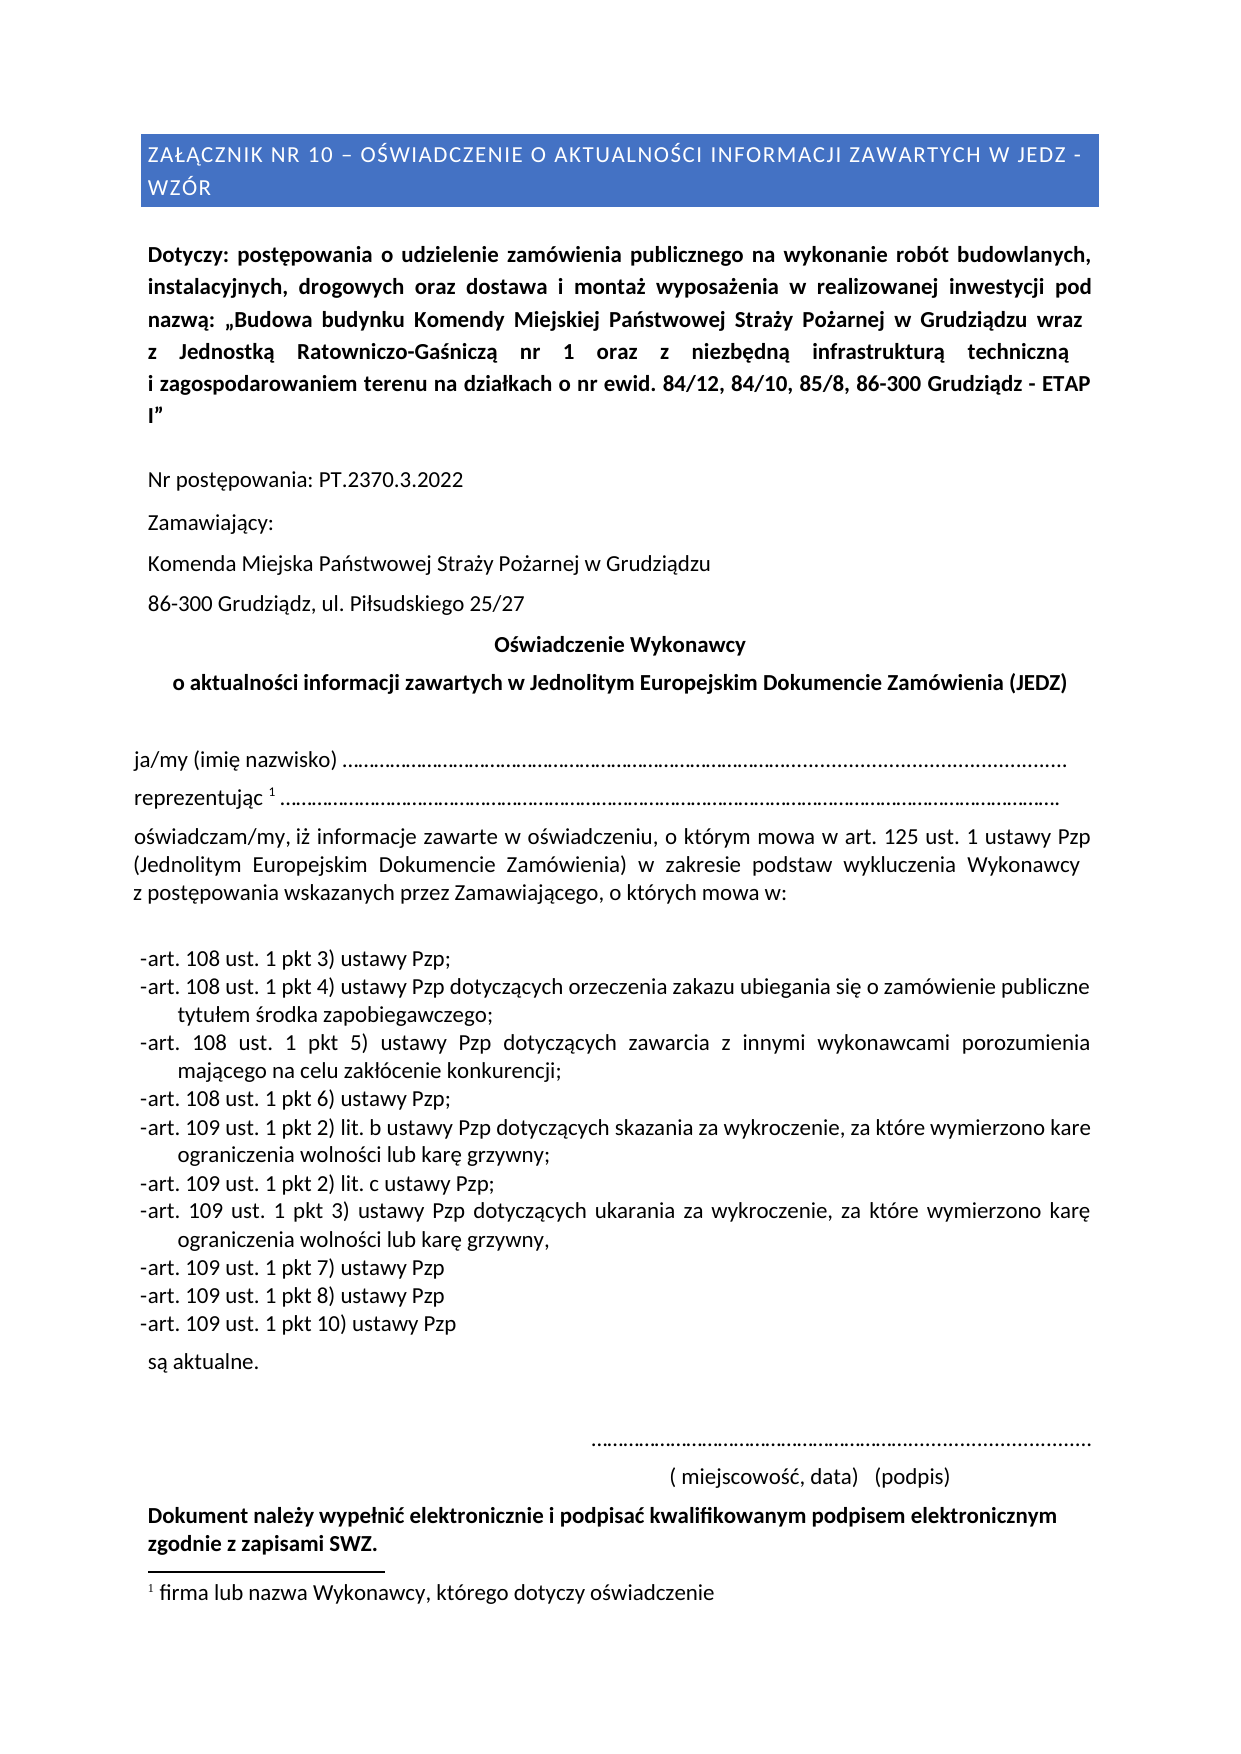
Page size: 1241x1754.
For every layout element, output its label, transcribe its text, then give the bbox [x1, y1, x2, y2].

text ( miejscowość, data) (podpis) [148, 1462, 1093, 1491]
text Komenda Miejska Państwowej Straży Pożarnej w Grudziądzu [148, 549, 1093, 577]
list art. 109 ust. 1 pkt 8) ustawy Pzp [140, 1281, 1093, 1309]
list art. 108 ust. 1 pkt 5) ustawy Pzp dotyczących zawarcia z innymi wykonawcami porozumienia mającego na celu zakłócenie konkurencji; [140, 1028, 1093, 1084]
text Oświadczenie Wykonawcy [148, 630, 1093, 658]
text 86-300 Grudziądz, ul. Piłsudskiego 25/27 [148, 589, 1093, 617]
list art. 108 ust. 1 pkt 4) ustawy Pzp dotyczących orzeczenia zakazu ubiegania się o zamówienie publiczne tytułem środka zapobiegawczego; [140, 972, 1093, 1028]
list art. 109 ust. 1 pkt 7) ustawy Pzp [140, 1253, 1093, 1281]
text Zamawiający: [148, 508, 1093, 536]
list art. 108 ust. 1 pkt 3) ustawy Pzp; [140, 944, 1093, 972]
list art. 108 ust. 1 pkt 6) ustawy Pzp; [140, 1084, 1093, 1113]
list art. 109 ust. 1 pkt 2) lit. c ustawy Pzp; [140, 1169, 1093, 1197]
text ja/my (imię nazwisko) …………………………………………………………………………................................................. [133, 745, 1093, 773]
text Nr postępowania: PT.2370.3.2022 [148, 466, 1093, 494]
text o aktualności informacji zawartych w Jednolitym Europejskim Dokumencie Zamówienia (JEDZ) [148, 668, 1093, 696]
subtitle Załącznik nr 10 – Oświadczenie o aktualności informacji zawartych w JEDZ - WZÓR [148, 141, 1093, 201]
list art. 109 ust. 1 pkt 3) ustawy Pzp dotyczących ukarania za wykroczenie, za które wymierzono karę ograniczenia wolności lub karę grzywny, [140, 1197, 1093, 1253]
text oświadczam/my, iż informacje zawarte w oświadczeniu, o którym mowa w art. 125 ust. 1 ustawy Pzp (Jednolitym Europejskim Dokumencie Zamówienia) w zakresie podstaw wykluczenia Wykonawcy z postępowania wskazanych przez Zamawiającego, o których mowa w: [133, 822, 1093, 906]
text reprezentując …………………………………………………………………………………………………………………………………. [133, 783, 1093, 812]
text są aktualne. [148, 1347, 1093, 1375]
text Dotyczy: postępowania o udzielenie zamówienia publicznego na wykonanie robót budowlanych, instalacyjnych, drogowych oraz dostawa i montaż wyposażenia w realizowanej inwestycji pod nazwą: „Budowa budynku Komendy Miejskiej Państwowej Straży Pożarnej w Grudziądzu wraz z Jednostką Ratowniczo-Gaśniczą nr 1 oraz z niezbędną infrastrukturą techniczną i zagospodarowaniem terenu na działkach o nr ewid. 84/12, 84/10, 85/8, 86-300 Grudziądz - ETAP I” [148, 240, 1093, 429]
list art. 109 ust. 1 pkt 10) ustawy Pzp [140, 1309, 1093, 1337]
list ……………………………………………………................................ [148, 1424, 1093, 1452]
list art. 109 ust. 1 pkt 2) lit. b ustawy Pzp dotyczących skazania za wykroczenie, za które wymierzono kare ograniczenia wolności lub karę grzywny; [140, 1113, 1093, 1169]
text Dokument należy wypełnić elektronicznie i podpisać kwalifikowanym podpisem elektronicznym zgodnie z zapisami SWZ. [148, 1501, 1093, 1557]
